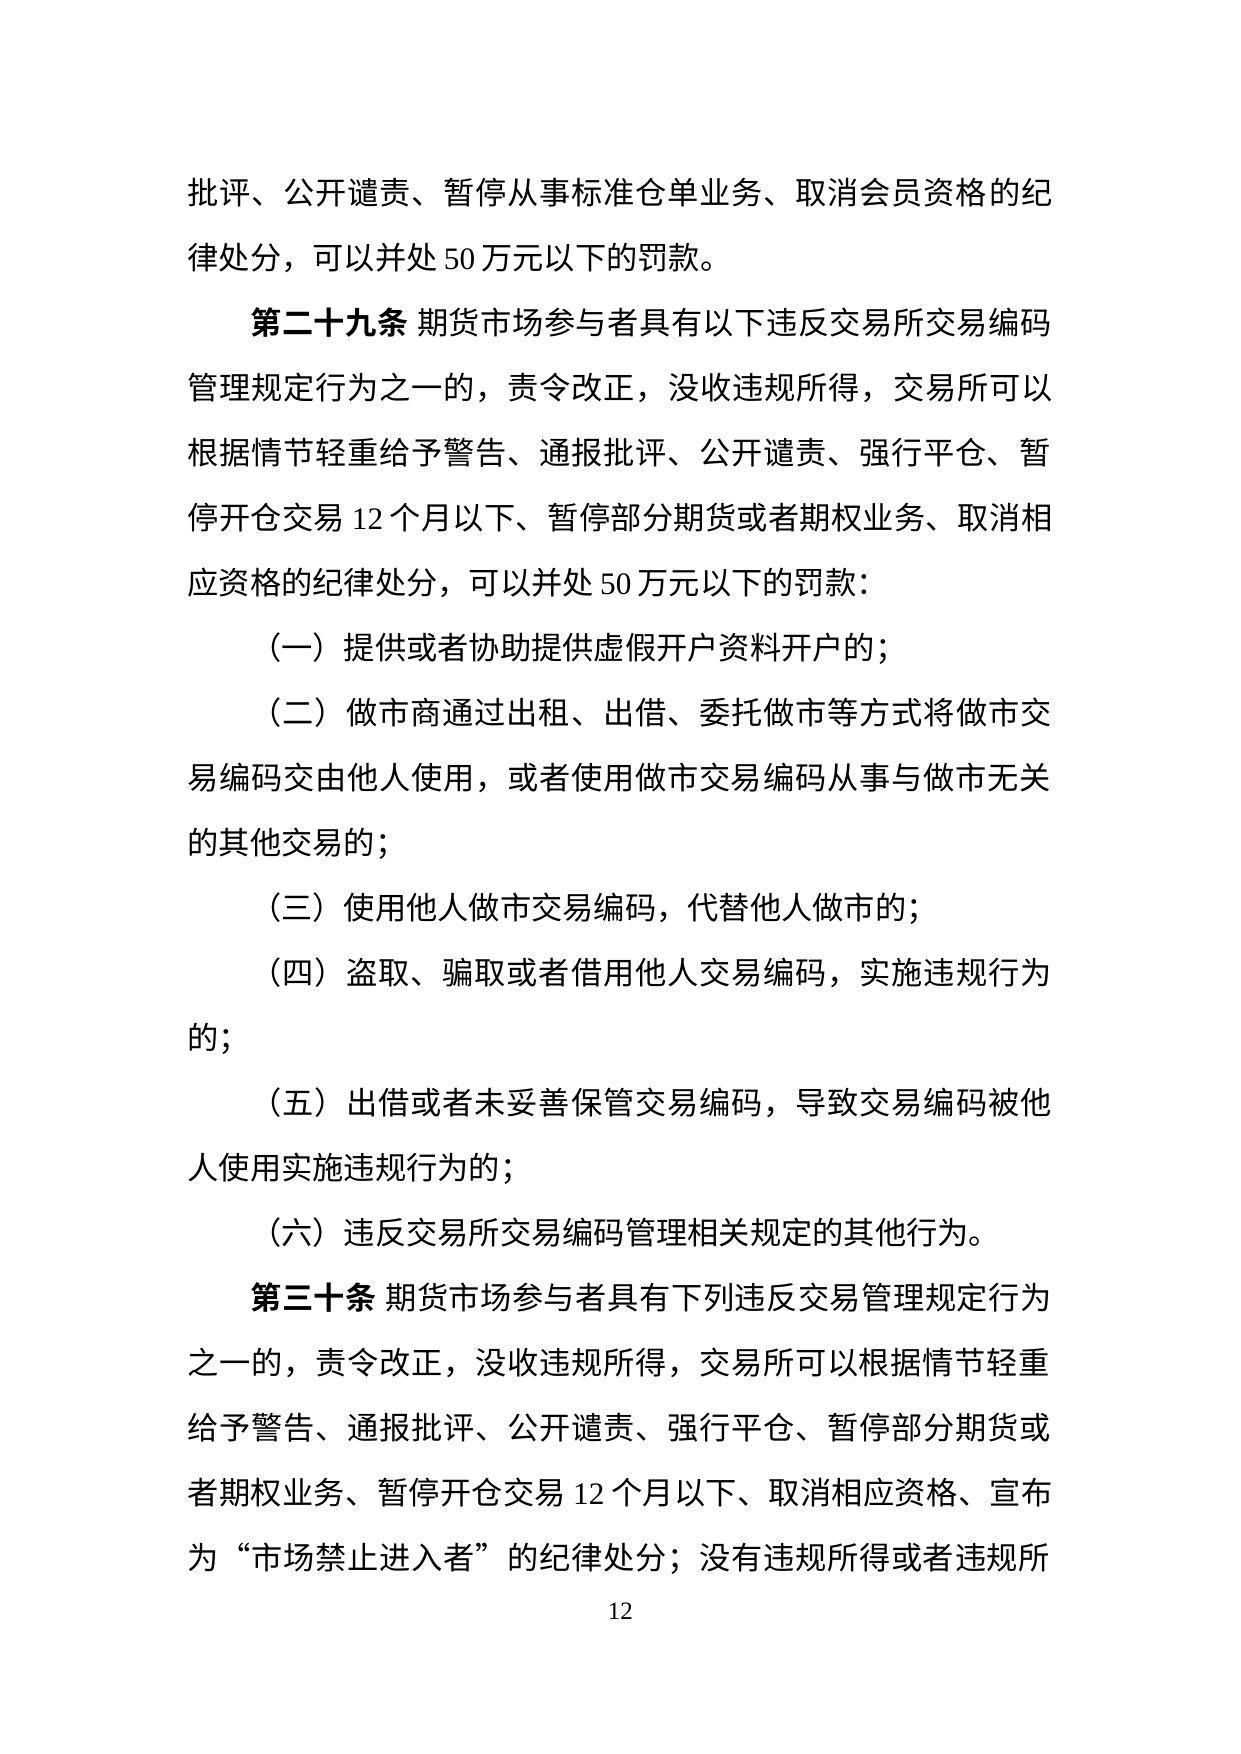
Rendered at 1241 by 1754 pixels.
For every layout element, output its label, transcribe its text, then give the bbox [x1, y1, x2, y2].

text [187, 1263, 1053, 1588]
text （四）盗取、骗取或者借用他人交易编码，实施违规行为的； [187, 938, 1053, 1068]
text 第二十九条 期货市场参与者具有以下违反交易所交易编码管理规定行为之一的，责令改正，没收违规所得，交易所可以根据情节轻重给予警告、通报批评、公开谴责、强行平仓、暂停开仓交易12个月以下、暂停部分期货或者期权业务、取消相应资格的纪律处分，可以并处50万元以下的罚款： [187, 288, 1053, 613]
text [187, 158, 1053, 288]
text （六）违反交易所交易编码管理相关规定的其他行为。 [187, 1198, 1053, 1263]
text （一）提供或者协助提供虚假开户资料开户的； [187, 613, 1053, 678]
text （五）出借或者未妥善保管交易编码，导致交易编码被他人使用实施违规行为的； [187, 1068, 1053, 1198]
text （三）使用他人做市交易编码，代替他人做市的； [187, 873, 1053, 938]
text （二）做市商通过出租、出借、委托做市等方式将做市交易编码交由他人使用，或者使用做市交易编码从事与做市无关的其他交易的； [187, 678, 1053, 873]
